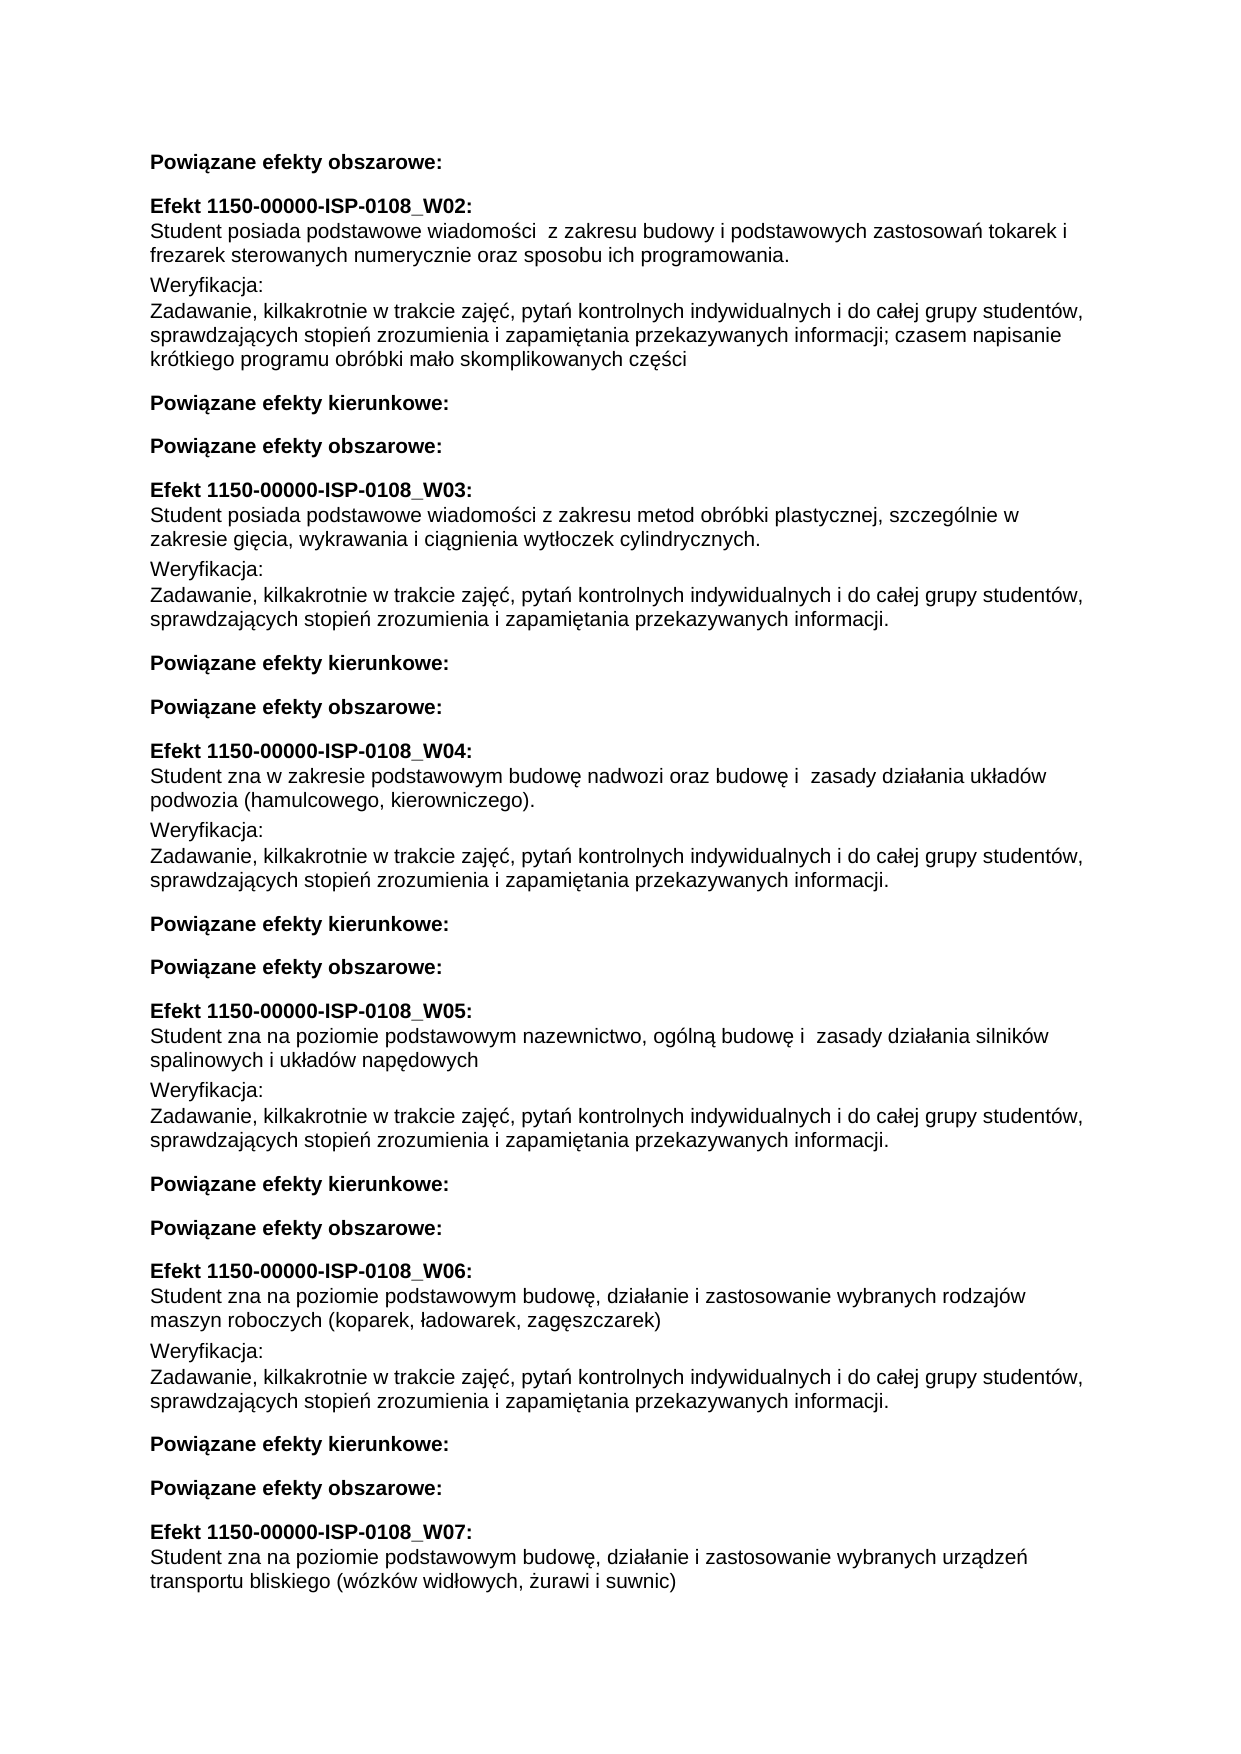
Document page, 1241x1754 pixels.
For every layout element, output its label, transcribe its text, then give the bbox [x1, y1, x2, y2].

text Student zna na poziomie podstawowym budowę, działanie i zastosowanie wybranych rodzajów maszyn roboczych (koparek, ładowarek, zagęszczarek) [150, 1284, 1090, 1332]
text Powiązane efekty obszarowe: [150, 955, 1090, 979]
text Efekt 1150-00000-ISP-0108_W06: [150, 1259, 1090, 1283]
text Powiązane efekty kierunkowe: [150, 651, 1090, 675]
text Powiązane efekty kierunkowe: [150, 391, 1090, 414]
text Efekt 1150-00000-ISP-0108_W04: [150, 738, 1090, 762]
text Weryfikacja: [150, 1078, 1090, 1102]
text Weryfikacja: [150, 557, 1090, 581]
text Powiązane efekty kierunkowe: [150, 1432, 1090, 1456]
text Weryfikacja: [150, 1338, 1090, 1362]
text Zadawanie, kilkakrotnie w trakcie zajęć, pytań kontrolnych indywidualnych i do całej grupy studentów, sprawdzających stopień zrozumienia i zapamiętania przekazywanych informacji; czasem napisanie krótkiego programu obróbki mało skomplikowanych części [150, 299, 1090, 371]
text Student posiada podstawowe wiadomości z zakresu budowy i podstawowych zastosowań tokarek i frezarek sterowanych numerycznie oraz sposobu ich programowania. [150, 219, 1090, 267]
text Efekt 1150-00000-ISP-0108_W05: [150, 999, 1090, 1023]
text Powiązane efekty obszarowe: [150, 434, 1090, 458]
text Powiązane efekty obszarowe: [150, 695, 1090, 719]
text Efekt 1150-00000-ISP-0108_W02: [150, 194, 1090, 218]
text Powiązane efekty obszarowe: [150, 1476, 1090, 1500]
text Student zna na poziomie podstawowym nazewnictwo, ogólną budowę i zasady działania silników spalinowych i układów napędowych [150, 1024, 1090, 1072]
text Powiązane efekty kierunkowe: [150, 1172, 1090, 1196]
text Weryfikacja: [150, 273, 1090, 297]
text Powiązane efekty kierunkowe: [150, 911, 1090, 935]
text Efekt 1150-00000-ISP-0108_W03: [150, 478, 1090, 502]
text Efekt 1150-00000-ISP-0108_W07: [150, 1520, 1090, 1544]
text Powiązane efekty obszarowe: [150, 150, 1090, 174]
text Student zna w zakresie podstawowym budowę nadwozi oraz budowę i zasady działania układów podwozia (hamulcowego, kierowniczego). [150, 763, 1090, 811]
text Powiązane efekty obszarowe: [150, 1216, 1090, 1239]
text Student zna na poziomie podstawowym budowę, działanie i zastosowanie wybranych urządzeń transportu bliskiego (wózków widłowych, żurawi i suwnic) [150, 1545, 1090, 1593]
text Weryfikacja: [150, 818, 1090, 842]
text Student posiada podstawowe wiadomości z zakresu metod obróbki plastycznej, szczególnie w zakresie gięcia, wykrawania i ciągnienia wytłoczek cylindrycznych. [150, 503, 1090, 551]
